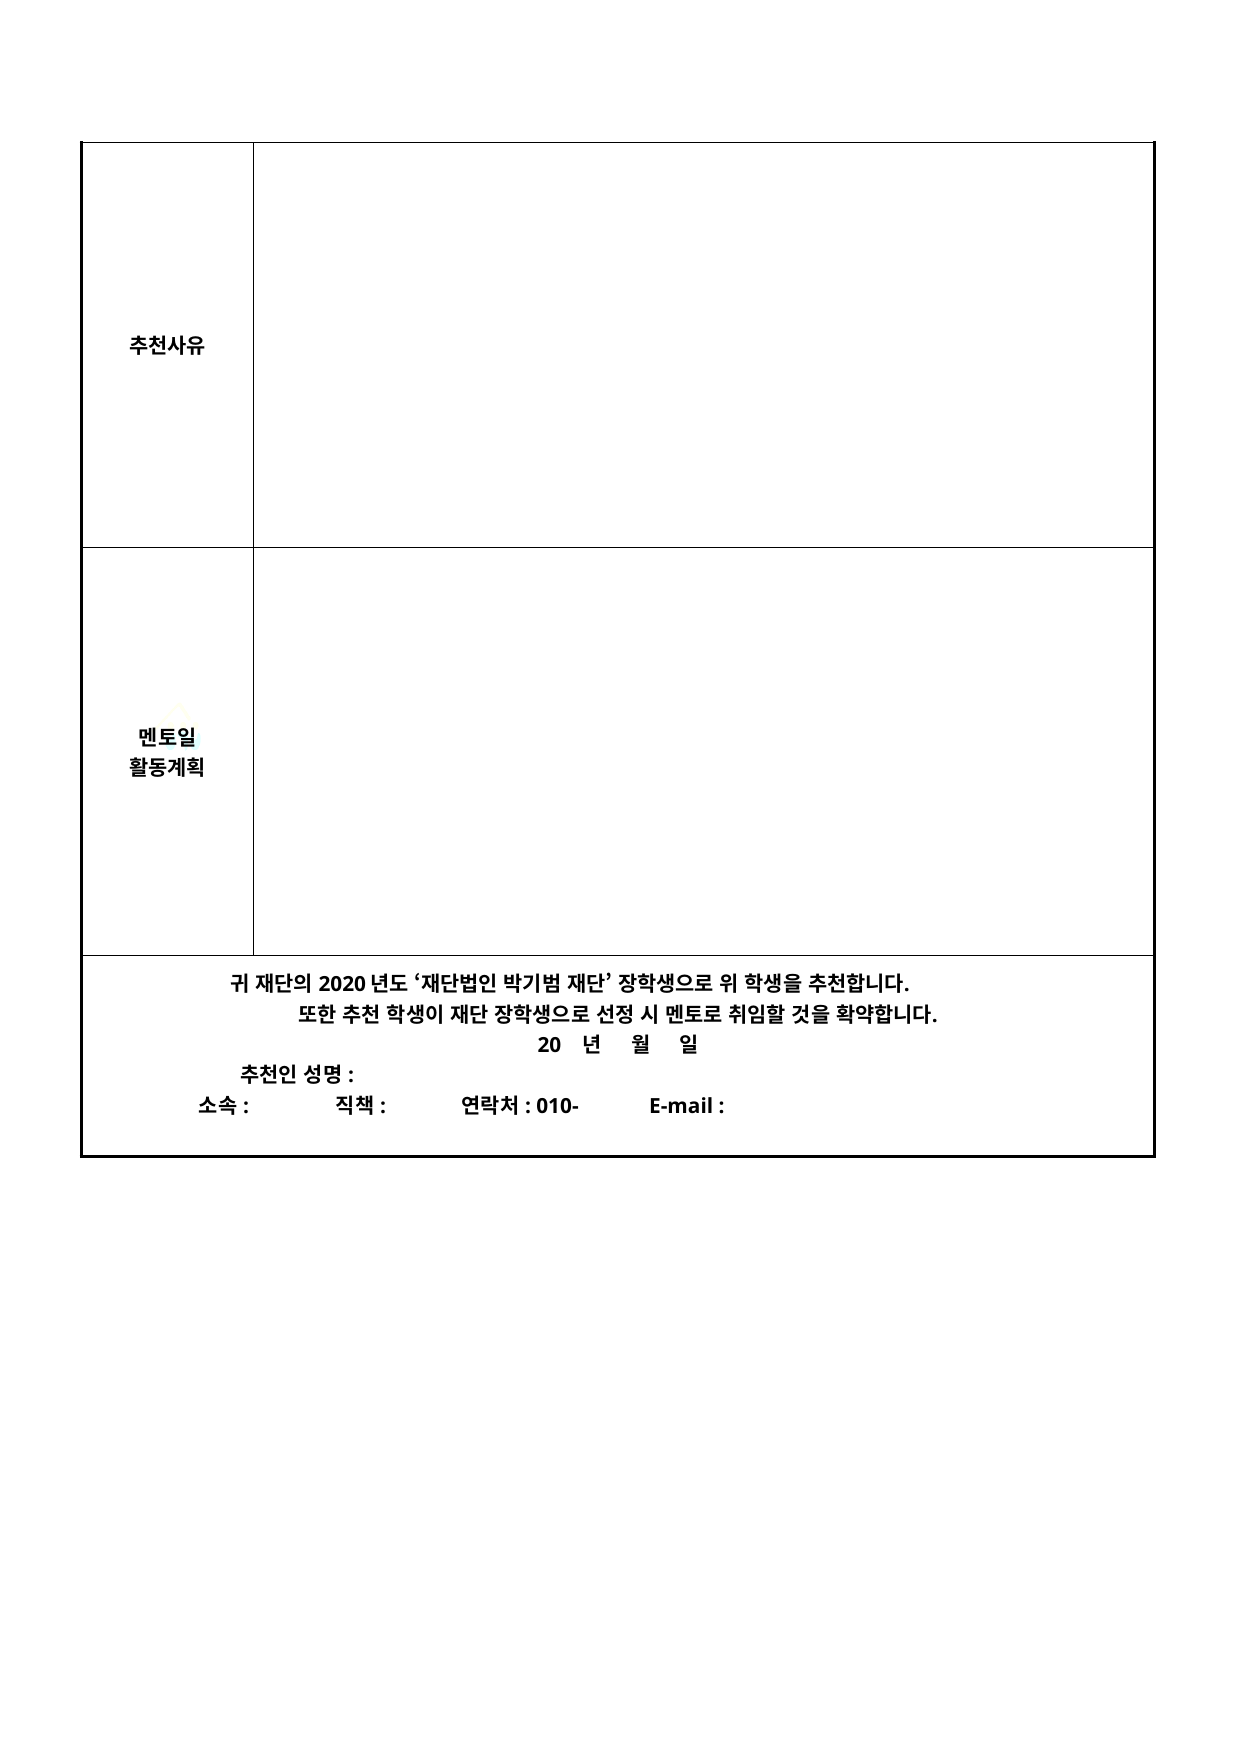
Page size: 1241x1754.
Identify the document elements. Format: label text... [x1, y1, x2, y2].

table_cell 귀 재단의 2020년도 ‘재단법인 박기범 재단’ 장학생으로 위 학생을 추천합니다. 또한 추천 학생이 재단 장학생으로 선정 시 멘토로 취임할 것을 확약합니다. 20 년 월 일 추천인 성명 : 소속 : 직책 : 연락처 : 010- E-mail : [83, 956, 1153, 1155]
table_cell 멘토일 활동계획 [83, 548, 253, 955]
table_cell [254, 548, 1153, 955]
table_cell 추천사유 [83, 143, 253, 547]
table_cell [254, 143, 1153, 547]
